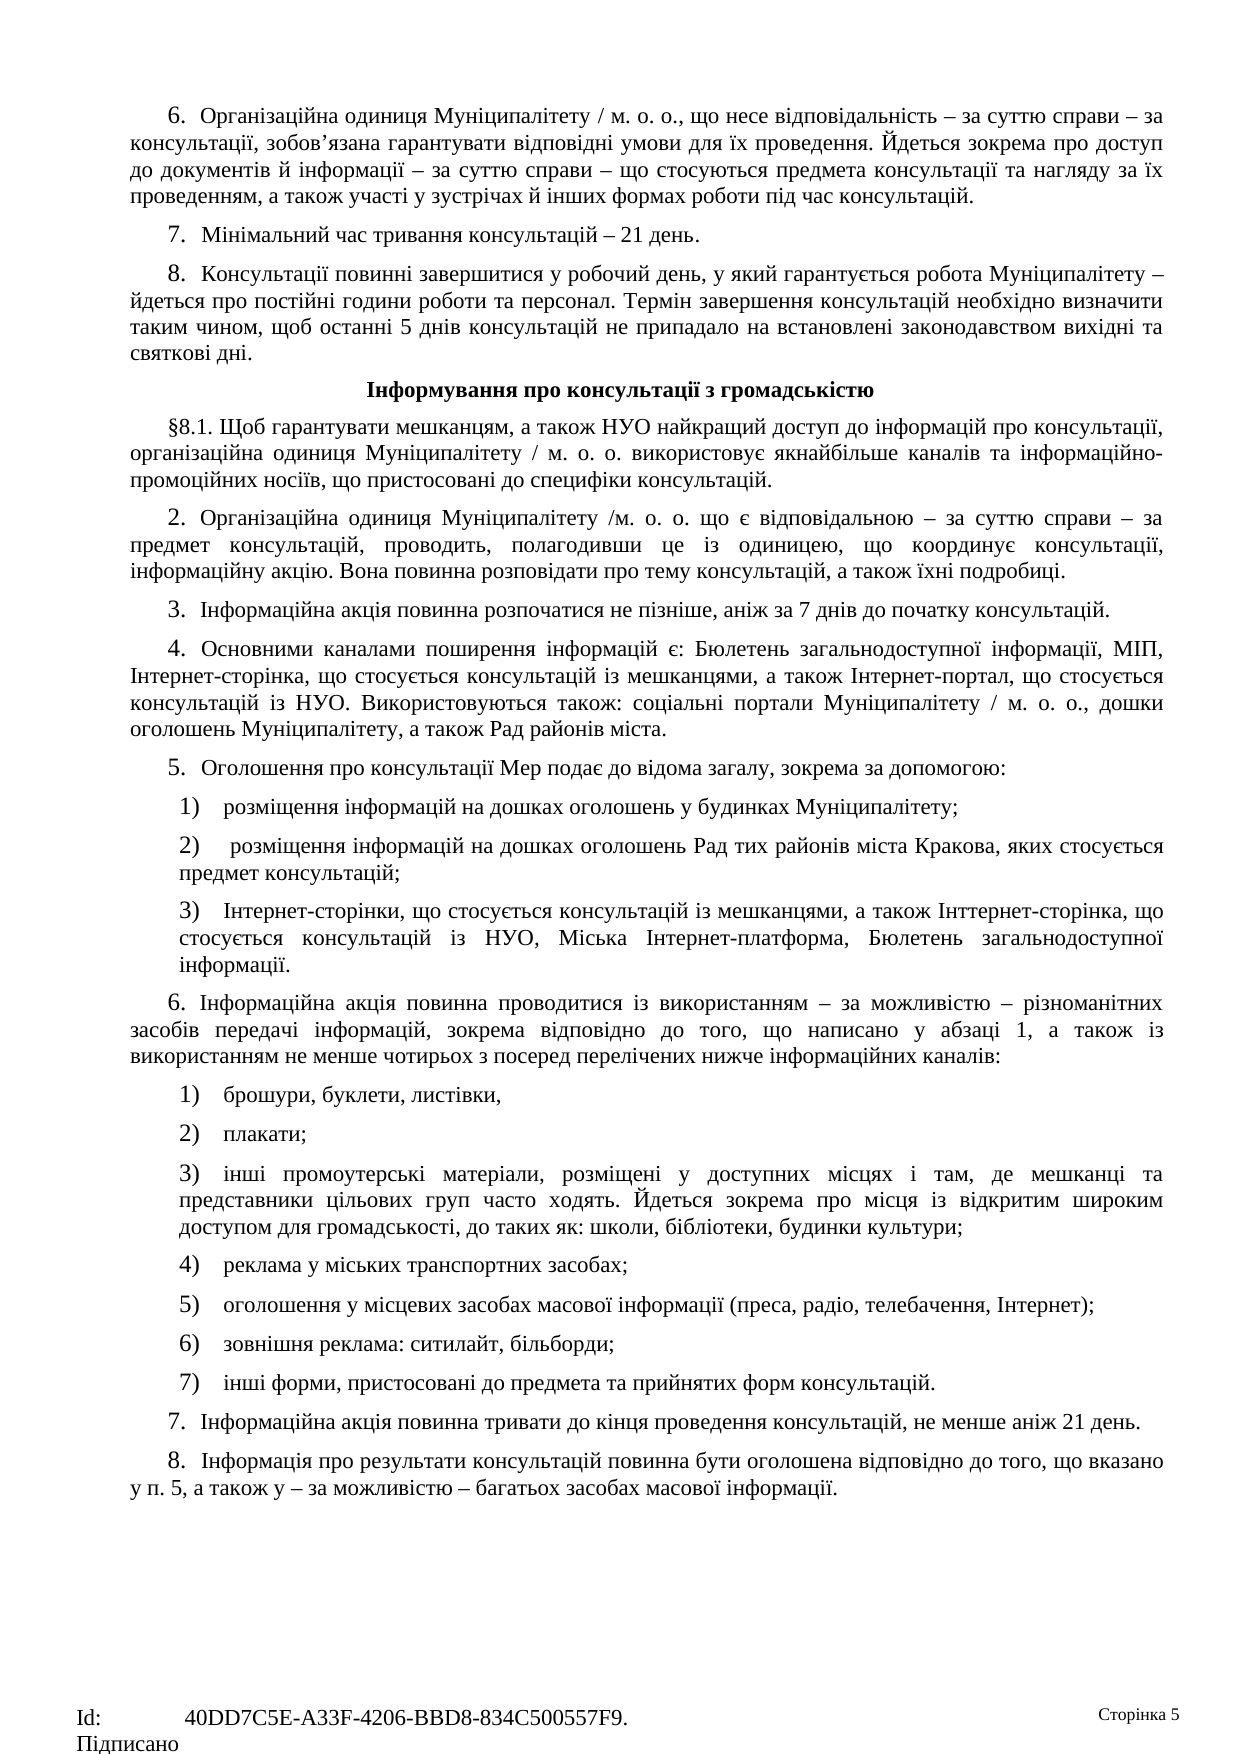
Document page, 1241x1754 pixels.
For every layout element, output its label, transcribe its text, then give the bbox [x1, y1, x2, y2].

list інші форми, пристосовані до предмета та прийнятих форм консультацій. [179, 1367, 1165, 1396]
list Основними каналами поширення інформацій є: Бюлетень загальнодоступної інформації, МІП, Інтернет-сторінка, що стосується консультацій із мешканцями, а також Інтернет-портал, що стосується консультацій із НУО. Використовуються також: соціальні портали Муніципалітету / м. о. о., дошки оголошень Муніципалітету, а також Рад районів міста. [130, 633, 1165, 741]
list Інформація про результати консультацій повинна бути оголошена відповідно до того, що вказано у п. 5, а також у – за можливістю – багатьох засобах масової інформації. [130, 1445, 1165, 1501]
text Сторінка 5 [1098, 1704, 1179, 1724]
list оголошення у місцевих засобах масової інформації (преса, радіо, телебачення, Інтернет); [179, 1289, 1165, 1317]
list зовнішня реклама: ситилайт, більборди; [179, 1328, 1165, 1357]
list Організаційна одиниця Муніципалітету / м. о. о., що несе відповідальність – за суттю справи – за консультації, зобов’язана гарантувати відповідні умови для їх проведення. Йдеться зокрема про доступ до документів й інформації – за суттю справи – що стосуються предмета консультації та нагляду за їх проведенням, а також участі у зустрічах й інших формах роботи під час консультацій. [130, 101, 1165, 208]
list Консультації повинні завершитися у робочий день, у який гарантується робота Муніципалітету – йдеться про постійні години роботи та персонал. Термін завершення консультацій необхідно визначити таким чином, щоб останні 5 днів консультацій не припадало на встановлені законодавством вихідні та святкові дні. [130, 258, 1165, 366]
list Організаційна одиниця Муніципалітету /м. о. о. що є відповідальною – за суттю справи – за предмет консультацій, проводить, полагодивши це із одиницею, що координує консультації, інформаційну акцію. Вона повинна розповідати про тему консультацій, а також їхні подробиці. [130, 502, 1165, 584]
list інші промоутерські матеріали, розміщені у доступних місцях і там, де мешканці та представники цільових груп часто ходять. Йдеться зокрема про місця із відкритим широким доступом для громадськості, до таких як: школи, бібліотеки, будинки культури; [179, 1158, 1165, 1239]
text Id: 40DD7C5E-A33F-4206-BBD8-834C500557F9. Підписано [76, 1704, 628, 1754]
list розміщення інформацій на дошках оголошень Рад тих районів міста Кракова, яких стосується предмет консультацій; [179, 830, 1165, 885]
list Мінімальний час тривання консультацій – 21 день. [76, 219, 1165, 248]
list Інформаційна акція повинна проводитися із використанням – за можливістю – різноманітних засобів передачі інформацій, зокрема відповідно до того, що написано у абзаці 1, а також із використанням не менше чотирьох з посеред перелічених нижче інформаційних каналів: [130, 987, 1165, 1069]
subtitle Інформування про консультації з громадськістю [76, 376, 1165, 403]
list реклама у міських транспортних засобах; [179, 1249, 1165, 1278]
list Оголошення про консультації Мер подає до відома загалу, зокрема за допомогою: [130, 752, 1165, 781]
list плакати; [179, 1118, 1165, 1147]
list брошури, буклети, листівки, [179, 1079, 1165, 1108]
list Інформаційна акція повинна тривати до кінця проведення консультацій, не менше аніж 21 день. [130, 1406, 1165, 1435]
list Інтернет-сторінки, що стосується консультацій із мешканцями, а також Інттернет-сторінка, що стосується консультацій із НУО, Міська Інтернет-платформа, Бюлетень загальнодоступної інформації. [179, 896, 1165, 977]
list розміщення інформацій на дошках оголошень у будинках Муніципалітету; [179, 791, 1165, 820]
text §8.1. Щоб гарантувати мешканцям, а також НУО найкращий доступ до інформацій про консультації, організаційна одиниця Муніципалітету / м. о. о. використовує якнайбільше каналів та інформаційно-промоційних носіїв, що пристосовані до специфіки консультацій. [130, 413, 1165, 492]
list Інформаційна акція повинна розпочатися не пізніше, аніж за 7 днів до початку консультацій. [130, 594, 1165, 623]
